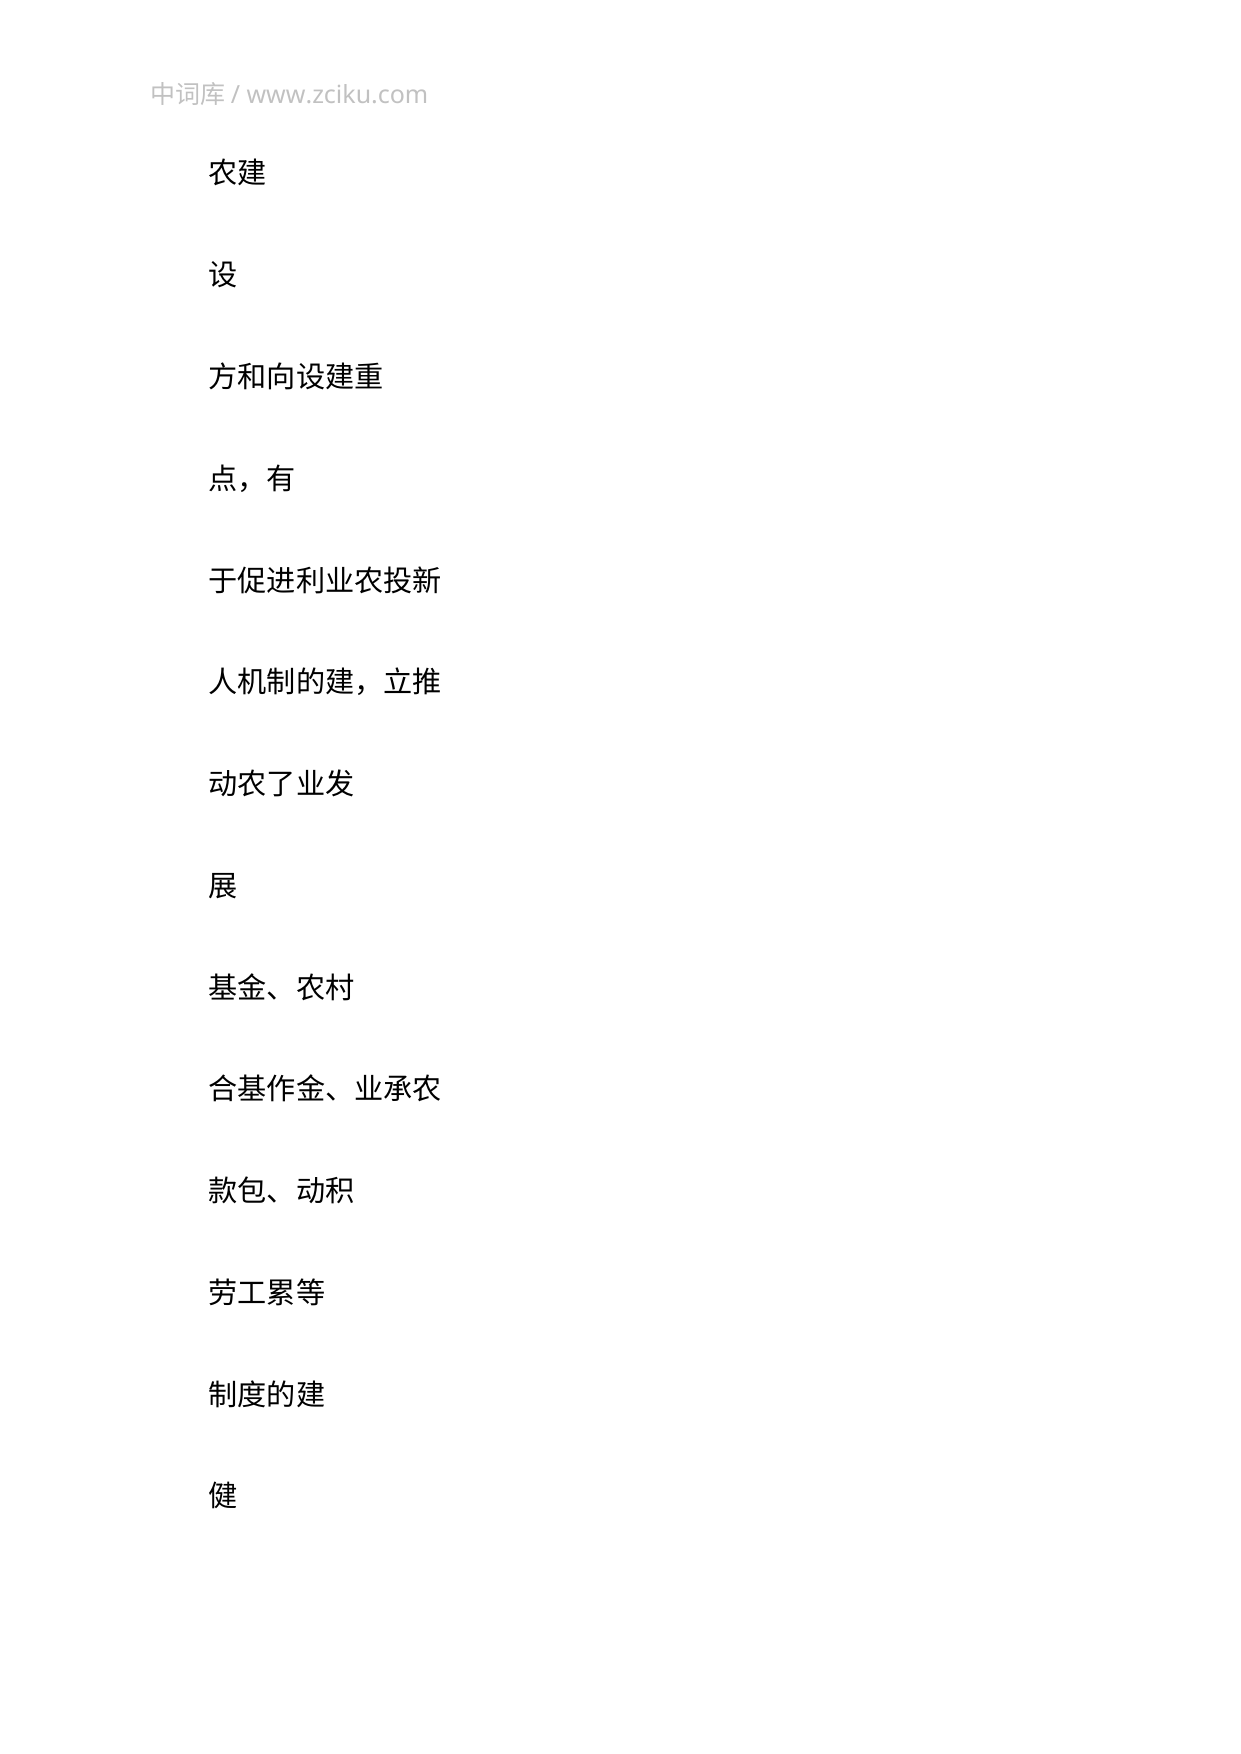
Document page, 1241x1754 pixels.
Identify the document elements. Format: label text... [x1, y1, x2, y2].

text 劳工累等 [150, 1269, 1090, 1312]
text 款包、动积 [150, 1168, 1090, 1210]
text 农建 [150, 150, 1090, 192]
text 制度的建 [150, 1371, 1090, 1413]
text 点，有 [150, 455, 1090, 498]
text 于促进利业农投新 [150, 557, 1090, 599]
text 方和向设建重 [150, 353, 1090, 396]
text 动农了业发 [150, 761, 1090, 803]
text 展 [150, 862, 1090, 905]
text 基金、农村 [150, 964, 1090, 1006]
text 合基作金、业承农 [150, 1066, 1090, 1108]
text 设 [150, 252, 1090, 294]
text 健 [150, 1473, 1090, 1515]
text 人机制的建，立推 [150, 659, 1090, 701]
